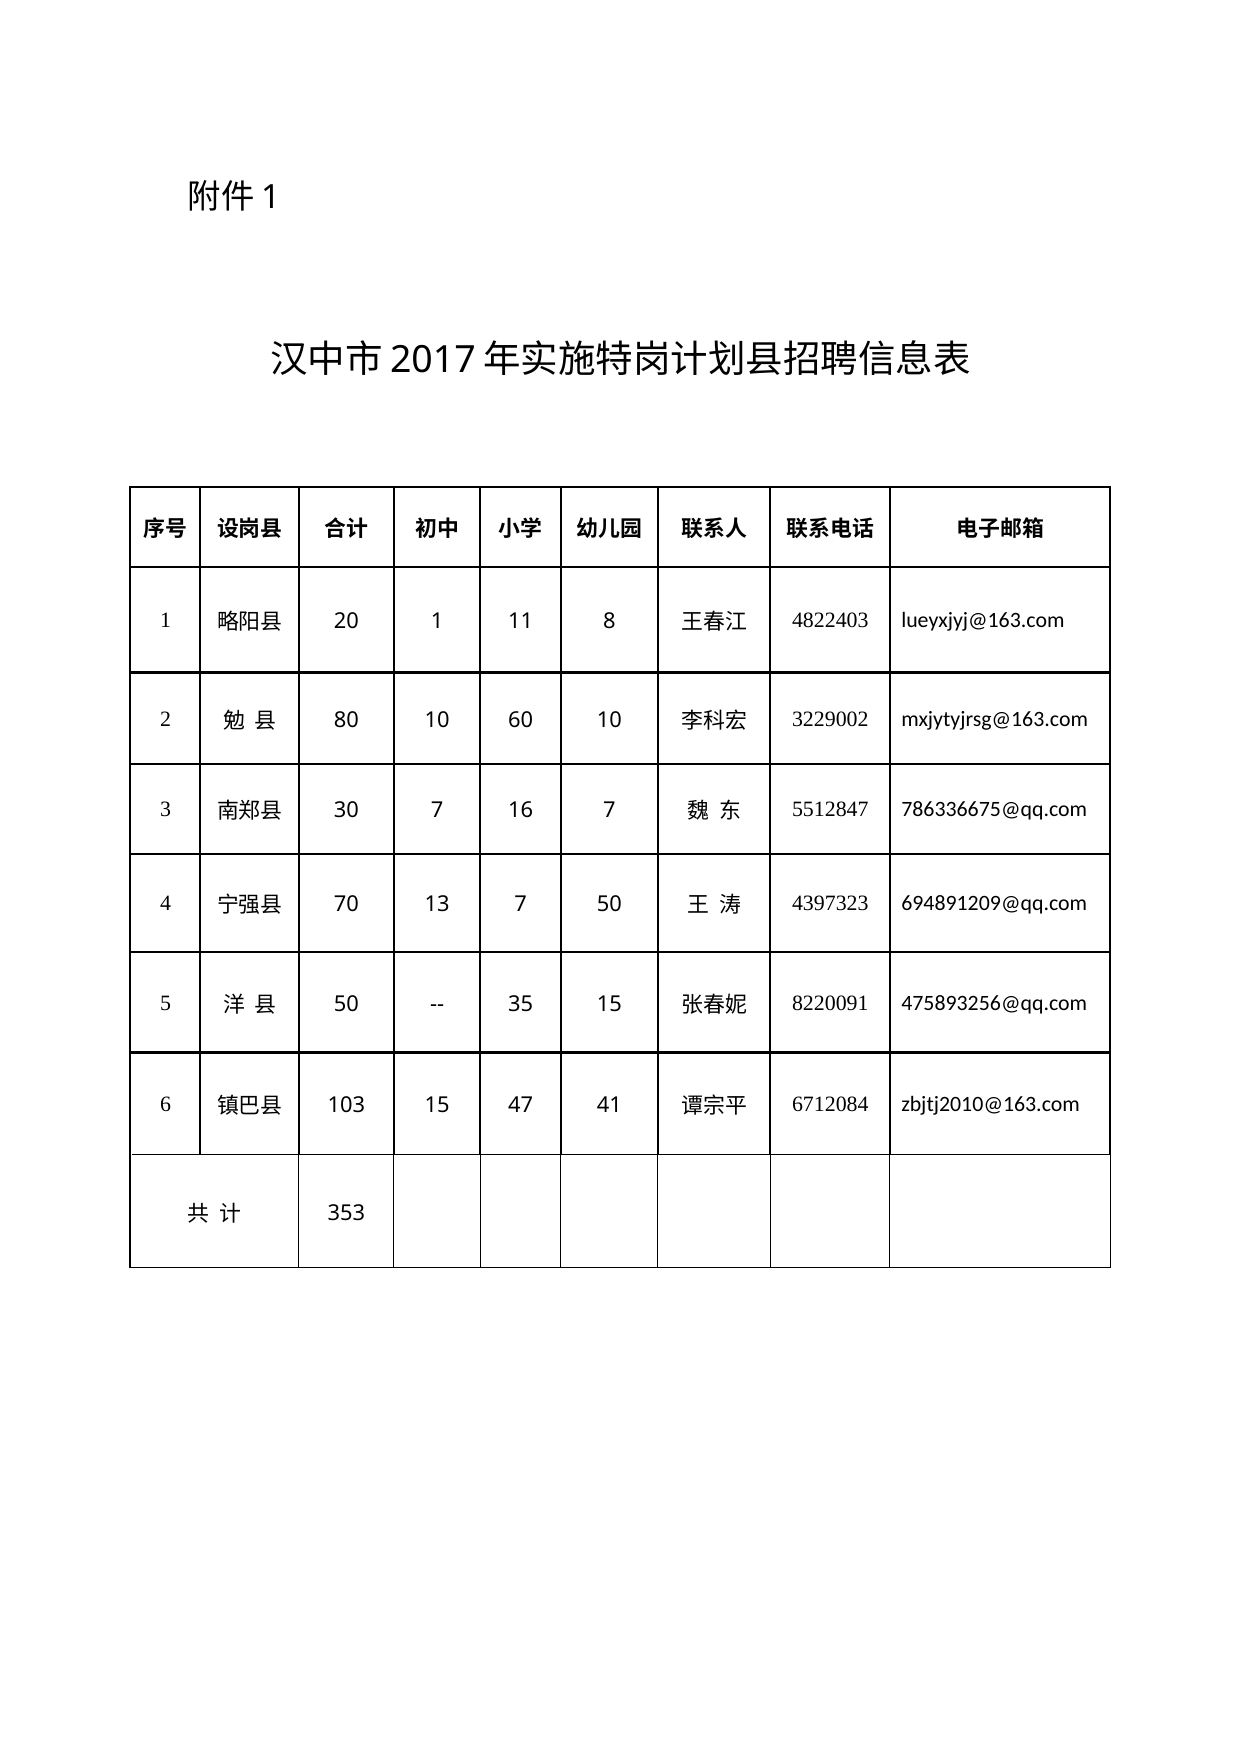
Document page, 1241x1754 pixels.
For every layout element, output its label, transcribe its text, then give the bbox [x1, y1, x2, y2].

table_cell 张春妮 [659, 953, 769, 1051]
table_header 序号 [131, 488, 199, 566]
table_cell 20 [300, 568, 393, 671]
table_cell 50 [300, 953, 393, 1051]
table_cell 7 [562, 765, 657, 852]
table_cell 7 [481, 855, 560, 951]
text 汉中市2017年实施特岗计划县招聘信息表 [187, 324, 1053, 389]
table_cell 15 [395, 1054, 479, 1154]
table_cell 70 [300, 855, 393, 951]
table_cell 16 [481, 765, 560, 852]
table_header 联系电话 [771, 488, 889, 566]
table_cell [658, 1155, 770, 1267]
table_cell 魏 东 [659, 765, 769, 852]
table_cell 3 [131, 765, 199, 852]
table_cell 6712084 [771, 1054, 889, 1154]
table_cell 10 [562, 674, 657, 763]
table_cell 30 [300, 765, 393, 852]
table_cell 4822403 [771, 568, 889, 671]
table_cell 南郑县 [201, 765, 298, 852]
table_cell 5512847 [771, 765, 889, 852]
table_cell 8220091 [771, 953, 889, 1051]
table_header 初中 [395, 488, 479, 566]
table_cell 47 [481, 1054, 560, 1154]
table_cell 11 [481, 568, 560, 671]
table_cell 4 [131, 855, 199, 951]
table_header 幼儿园 [562, 488, 657, 566]
table_cell mxjytyjrsg@163.com [891, 674, 1109, 763]
table_cell 80 [300, 674, 393, 763]
table_cell 王 涛 [659, 855, 769, 951]
table_cell [481, 1155, 560, 1267]
table_cell 35 [481, 953, 560, 1051]
table_cell -- [395, 953, 479, 1051]
table_cell [890, 1155, 1110, 1267]
table_cell 475893256@qq.com [891, 953, 1109, 1051]
table_header 设岗县 [201, 488, 298, 566]
table_cell [561, 1155, 657, 1267]
table_cell 41 [562, 1054, 657, 1154]
table_cell 50 [562, 855, 657, 951]
table_cell 1 [131, 568, 199, 671]
table_cell 103 [300, 1054, 393, 1154]
table_cell 353 [299, 1155, 393, 1267]
table_header 合计 [300, 488, 393, 566]
table_cell 镇巴县 [201, 1054, 298, 1154]
table_cell 7 [395, 765, 479, 852]
table_cell 谭宗平 [659, 1054, 769, 1154]
table_cell 2 [131, 674, 199, 763]
table_cell 3229002 [771, 674, 889, 763]
table_header 小学 [481, 488, 560, 566]
table_cell 洋 县 [201, 953, 298, 1051]
table_header 联系人 [659, 488, 769, 566]
table_cell 6 [131, 1054, 199, 1154]
table_cell 宁强县 [201, 855, 298, 951]
table_cell 786336675@qq.com [891, 765, 1109, 852]
table_cell 10 [395, 674, 479, 763]
table_cell 60 [481, 674, 560, 763]
table_cell 略阳县 [201, 568, 298, 671]
table_cell [771, 1155, 889, 1267]
table_cell 5 [131, 953, 199, 1051]
table_cell 王春江 [659, 568, 769, 671]
table_cell 13 [395, 855, 479, 951]
table_cell 勉 县 [201, 674, 298, 763]
table_cell 8 [562, 568, 657, 671]
table_cell 4397323 [771, 855, 889, 951]
table_header 电子邮箱 [891, 488, 1109, 566]
table_cell 15 [562, 953, 657, 1051]
table_cell 共 计 [131, 1155, 298, 1267]
table_cell zbjtj2010@163.com [891, 1054, 1109, 1154]
table_cell [394, 1155, 480, 1267]
table_cell lueyxjyj@163.com [891, 568, 1109, 671]
table_cell 694891209@qq.com [891, 855, 1109, 951]
table_cell 1 [395, 568, 479, 671]
table_cell 李科宏 [659, 674, 769, 763]
text 附件1 [187, 162, 1053, 227]
